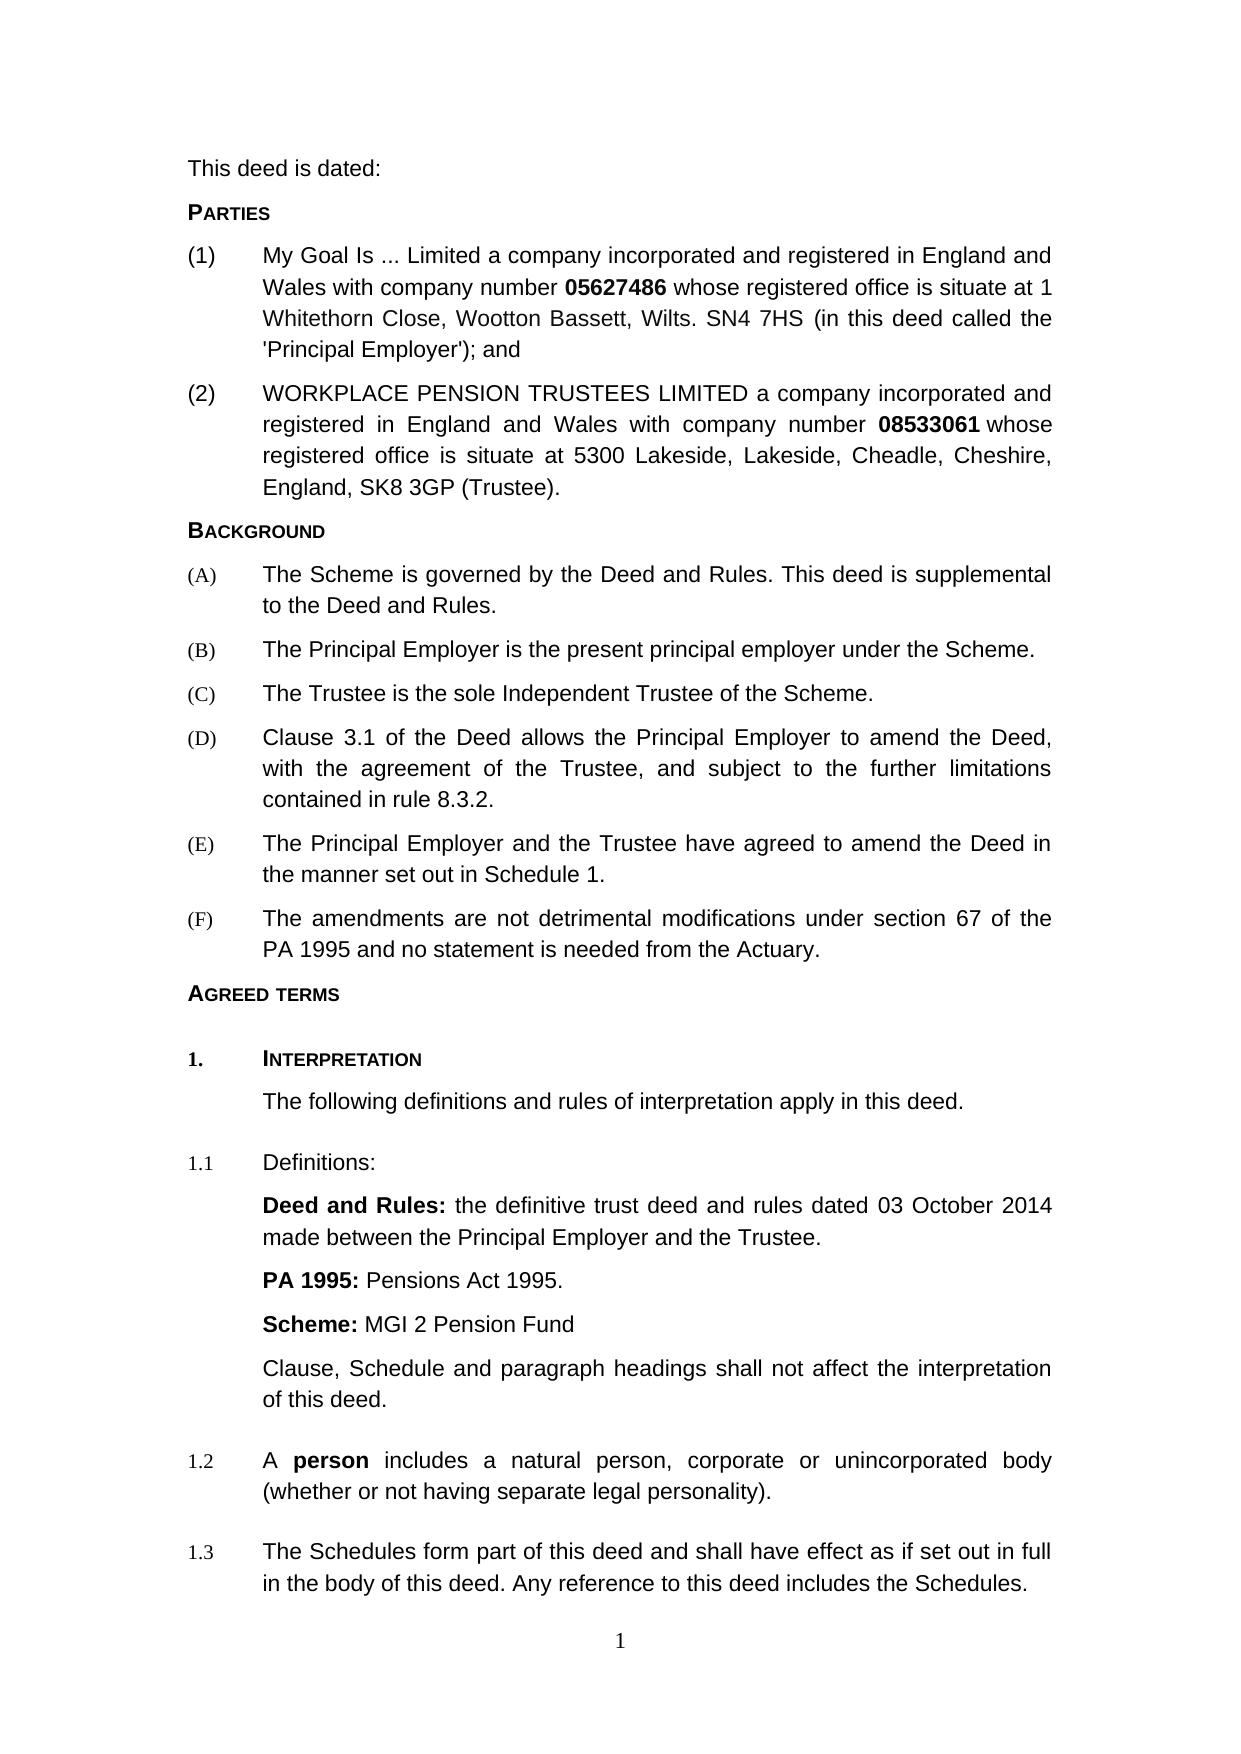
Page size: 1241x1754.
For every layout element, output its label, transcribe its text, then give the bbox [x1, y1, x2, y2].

text The amendments are not detrimental modifications under section 67 of the PA 1995 and no statement is needed from the Actuary. [187, 900, 1053, 962]
text The Trustee is the sole Independent Trustee of the Scheme. [187, 675, 1053, 706]
text Deed and Rules: the definitive trust deed and rules dated 03 October 2014 made between the Principal Employer and the Trustee. [262, 1187, 1053, 1250]
subtitle Interpretation [187, 1039, 1053, 1071]
subtitle A person includes a natural person, corporate or unincorporated body (whether or not having separate legal personality). [187, 1442, 1053, 1504]
subtitle Background [187, 512, 1053, 544]
text The Scheme is governed by the Deed and Rules. This deed is supplemental to the Deed and Rules. [187, 556, 1053, 619]
text The following definitions and rules of interpretation apply in this deed. [262, 1083, 1053, 1114]
text Clause 3.1 of the Deed allows the Principal Employer to amend the Deed, with the agreement of the Trustee, and subject to the further limitations contained in rule 8.3.2. [187, 719, 1053, 812]
text Clause, Schedule and paragraph headings shall not affect the interpretation of this deed. [262, 1350, 1053, 1412]
text The Principal Employer and the Trustee have agreed to amend the Deed in the manner set out in Schedule 1. [187, 825, 1053, 887]
text My Goal Is ... Limited a company incorporated and registered in England and Wales with company number 05627486 whose registered office is situate at 1 Whitethorn Close, Wootton Bassett, Wilts. SN4 7HS (in this deed called the 'Principal Employer'); and [187, 237, 1053, 362]
text Scheme: MGI 2 Pension Fund [262, 1306, 1053, 1337]
text PA 1995: Pensions Act 1995. [262, 1262, 1053, 1294]
subtitle The Schedules form part of this deed and shall have effect as if set out in full in the body of this deed. Any reference to this deed includes the Schedules. [187, 1533, 1053, 1596]
text WORKPLACE PENSION TRUSTEES LIMITED a company incorporated and registered in England and Wales with company number 08533061 whose registered office is situate at 5300 Lakeside, Lakeside, Cheadle, Cheshire, England, SK8 3GP (Trustee). [187, 375, 1053, 500]
subtitle Definitions: [187, 1144, 1053, 1175]
subtitle Agreed terms [187, 975, 1053, 1006]
subtitle Parties [187, 194, 1053, 225]
text The Principal Employer is the present principal employer under the Scheme. [187, 631, 1053, 662]
